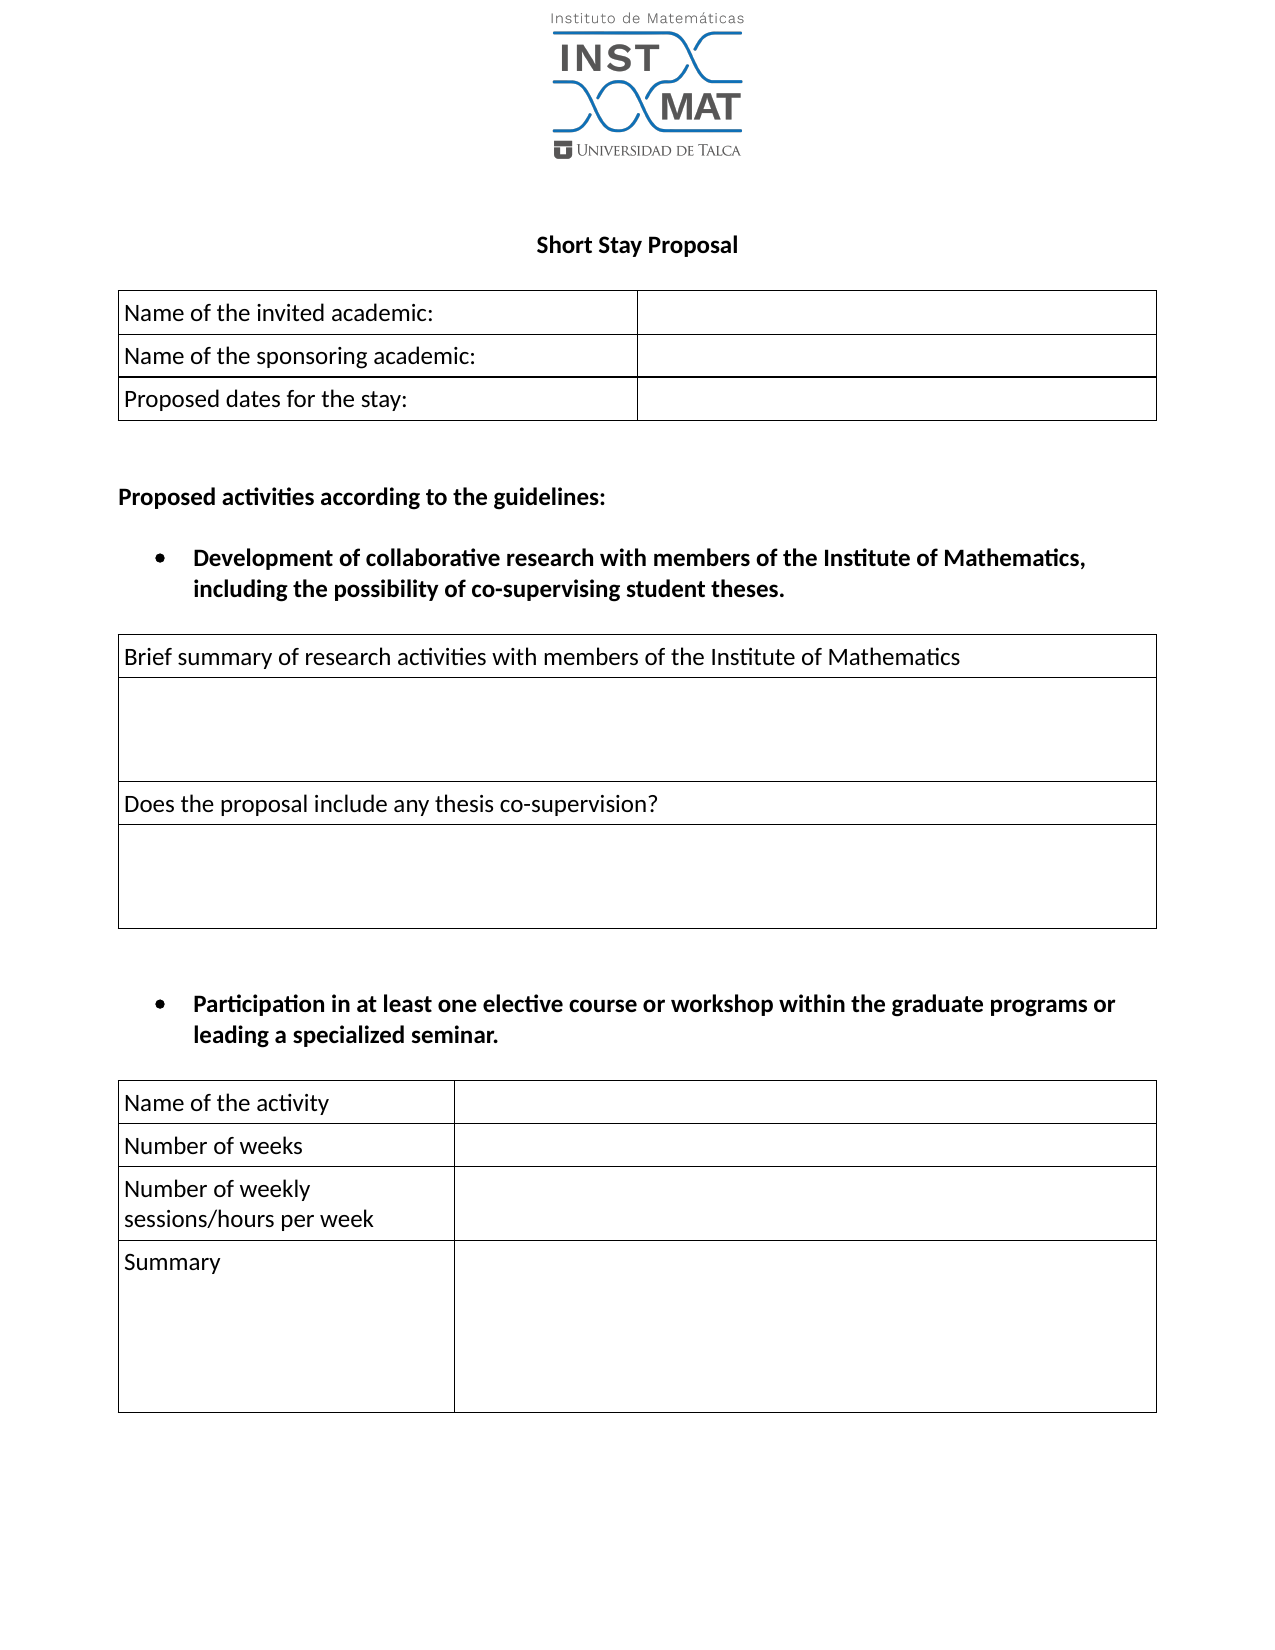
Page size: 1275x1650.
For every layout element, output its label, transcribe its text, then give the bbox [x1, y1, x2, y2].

table_cell Proposed dates for the stay: [119, 378, 637, 419]
table_cell [119, 678, 1156, 781]
list Participation in at least one elective course or workshop within the graduate programs or leading a specialized seminar. [156, 989, 1157, 1050]
table_header [455, 1081, 1156, 1123]
table_header Name of the invited academic: [119, 291, 637, 333]
table_cell [455, 1124, 1156, 1166]
table_cell Does the proposal include any thesis co-supervision? [119, 782, 1156, 824]
text Short Stay Proposal [118, 229, 1157, 260]
table_header Name of the activity [119, 1081, 454, 1123]
table_header [638, 291, 1156, 333]
table_cell Number of weekly sessions/hours per week [119, 1167, 454, 1240]
table_cell Summary [119, 1241, 454, 1412]
table_cell [638, 378, 1156, 419]
table_cell [119, 825, 1156, 928]
table_cell [455, 1167, 1156, 1240]
table_cell Number of weeks [119, 1124, 454, 1166]
table_cell [455, 1241, 1156, 1412]
text Proposed activities according to the guidelines: [118, 482, 1157, 512]
table_cell Name of the sponsoring academic: [119, 335, 637, 376]
table_header Brief summary of research activities with members of the Institute of Mathematics [119, 635, 1156, 677]
table_cell [638, 335, 1156, 376]
list Development of collaborative research with members of the Institute of Mathematics, including the possibility of co-supervising student theses. [156, 543, 1157, 604]
